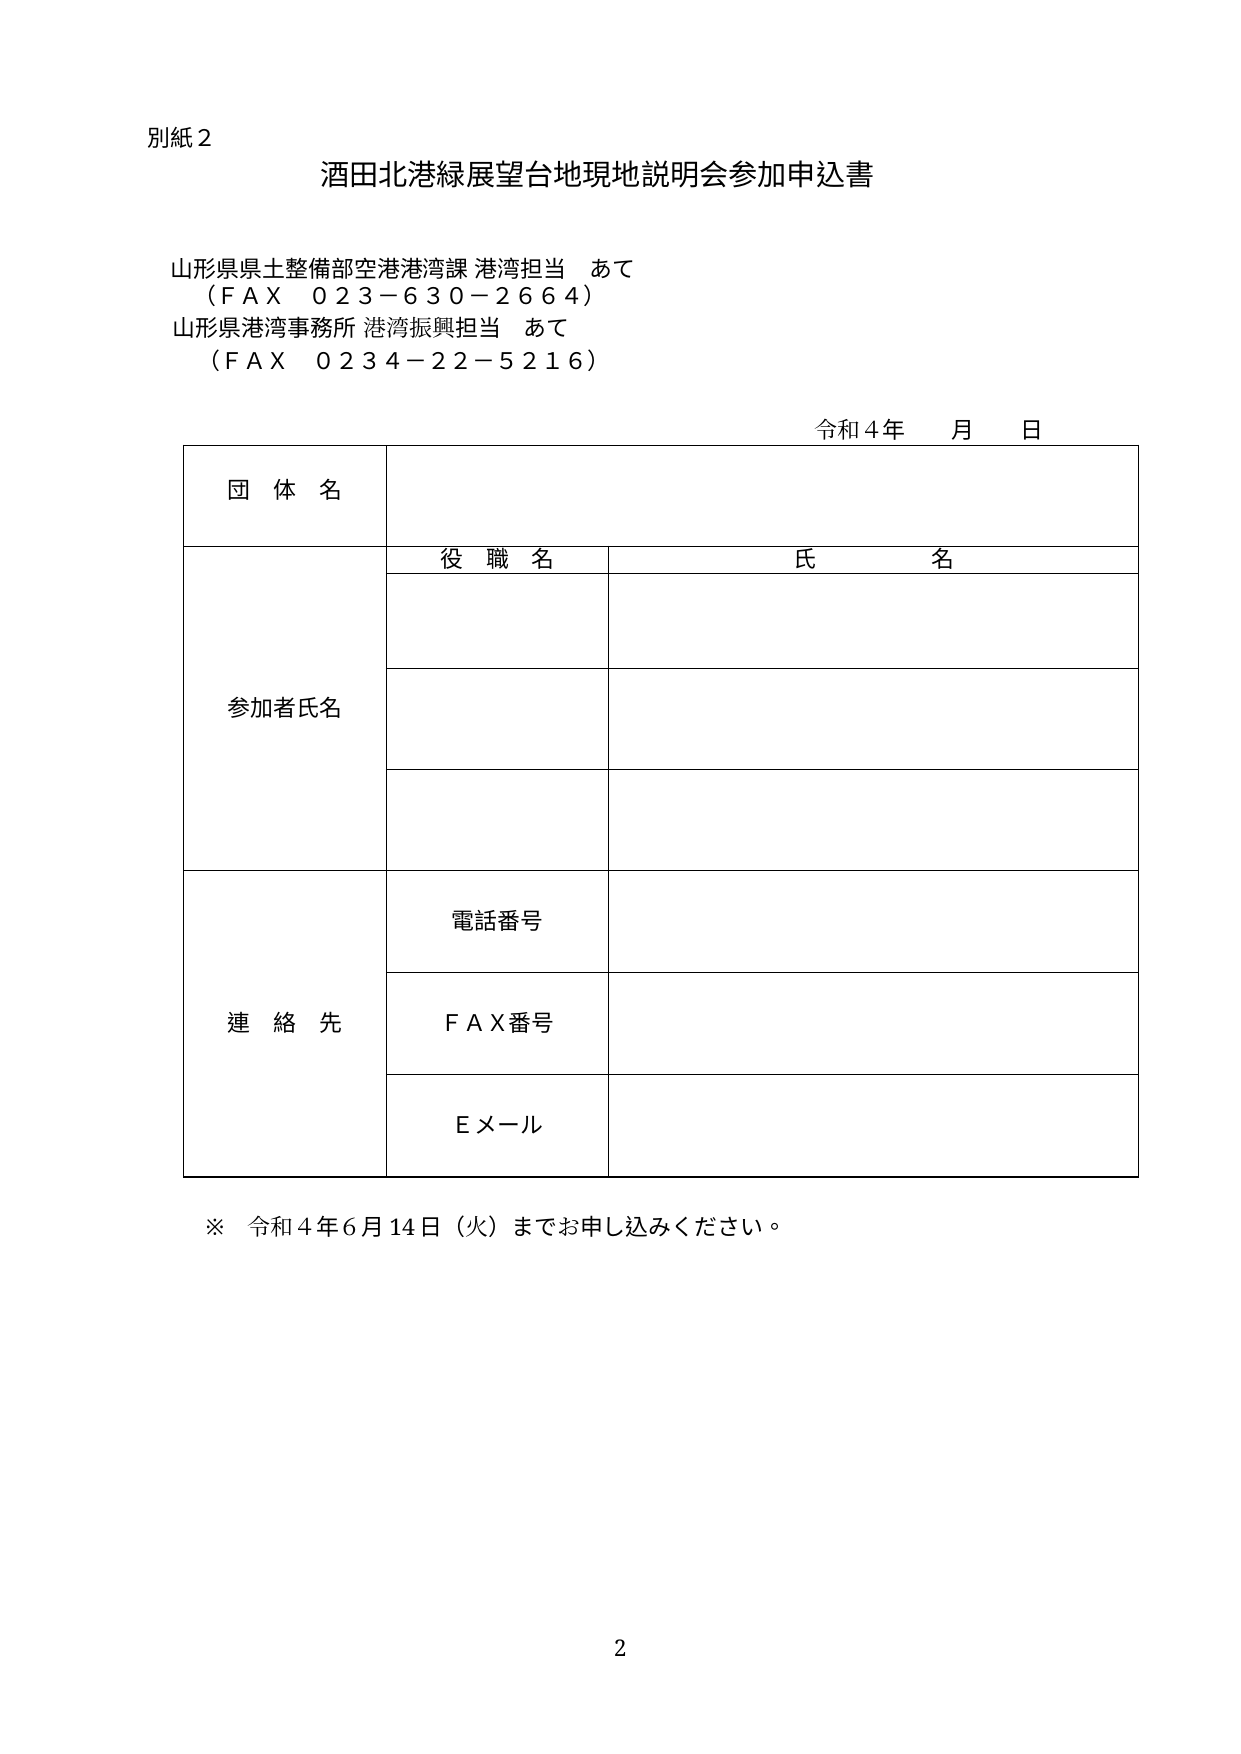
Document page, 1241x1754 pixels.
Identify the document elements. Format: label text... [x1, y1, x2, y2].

table_header 団 体 名 [184, 446, 386, 546]
text 酒田北港緑展望台地現地説明会参加申込書 [148, 152, 1046, 194]
table_cell Ｅメール [387, 1075, 608, 1176]
table_cell [609, 574, 1138, 668]
table_cell [609, 669, 1138, 769]
table_cell [609, 871, 1138, 972]
text ※ 令和４年６月14日（火）までお申し込みください。 [187, 1209, 1092, 1242]
table_cell 氏 名 [609, 547, 1138, 573]
text 別紙２ [148, 125, 1092, 152]
table_cell [387, 574, 608, 668]
table_cell [609, 770, 1138, 870]
text 令和４年 月 日 [148, 412, 1043, 444]
text （ＦＡＸ ０２３４－２２－５２１６） [148, 343, 1092, 380]
text （ＦＡＸ ０２３－６３０－２６６４） [148, 283, 1092, 310]
text 山形県県土整備部空港港湾課 港湾担当 あて [148, 257, 1092, 283]
table_cell 参加者氏名 [184, 547, 386, 870]
table_cell [609, 973, 1138, 1074]
table_header [387, 446, 1138, 546]
table_cell ＦＡＸ番号 [387, 973, 608, 1074]
table_cell [387, 770, 608, 870]
table_cell 電話番号 [387, 871, 608, 972]
table_cell 役 職 名 [387, 547, 608, 573]
table_cell [387, 669, 608, 769]
table_cell 連 絡 先 [184, 871, 386, 1176]
table_cell [609, 1075, 1138, 1176]
text 山形県港湾事務所 港湾振興担当 あて [148, 310, 1092, 343]
